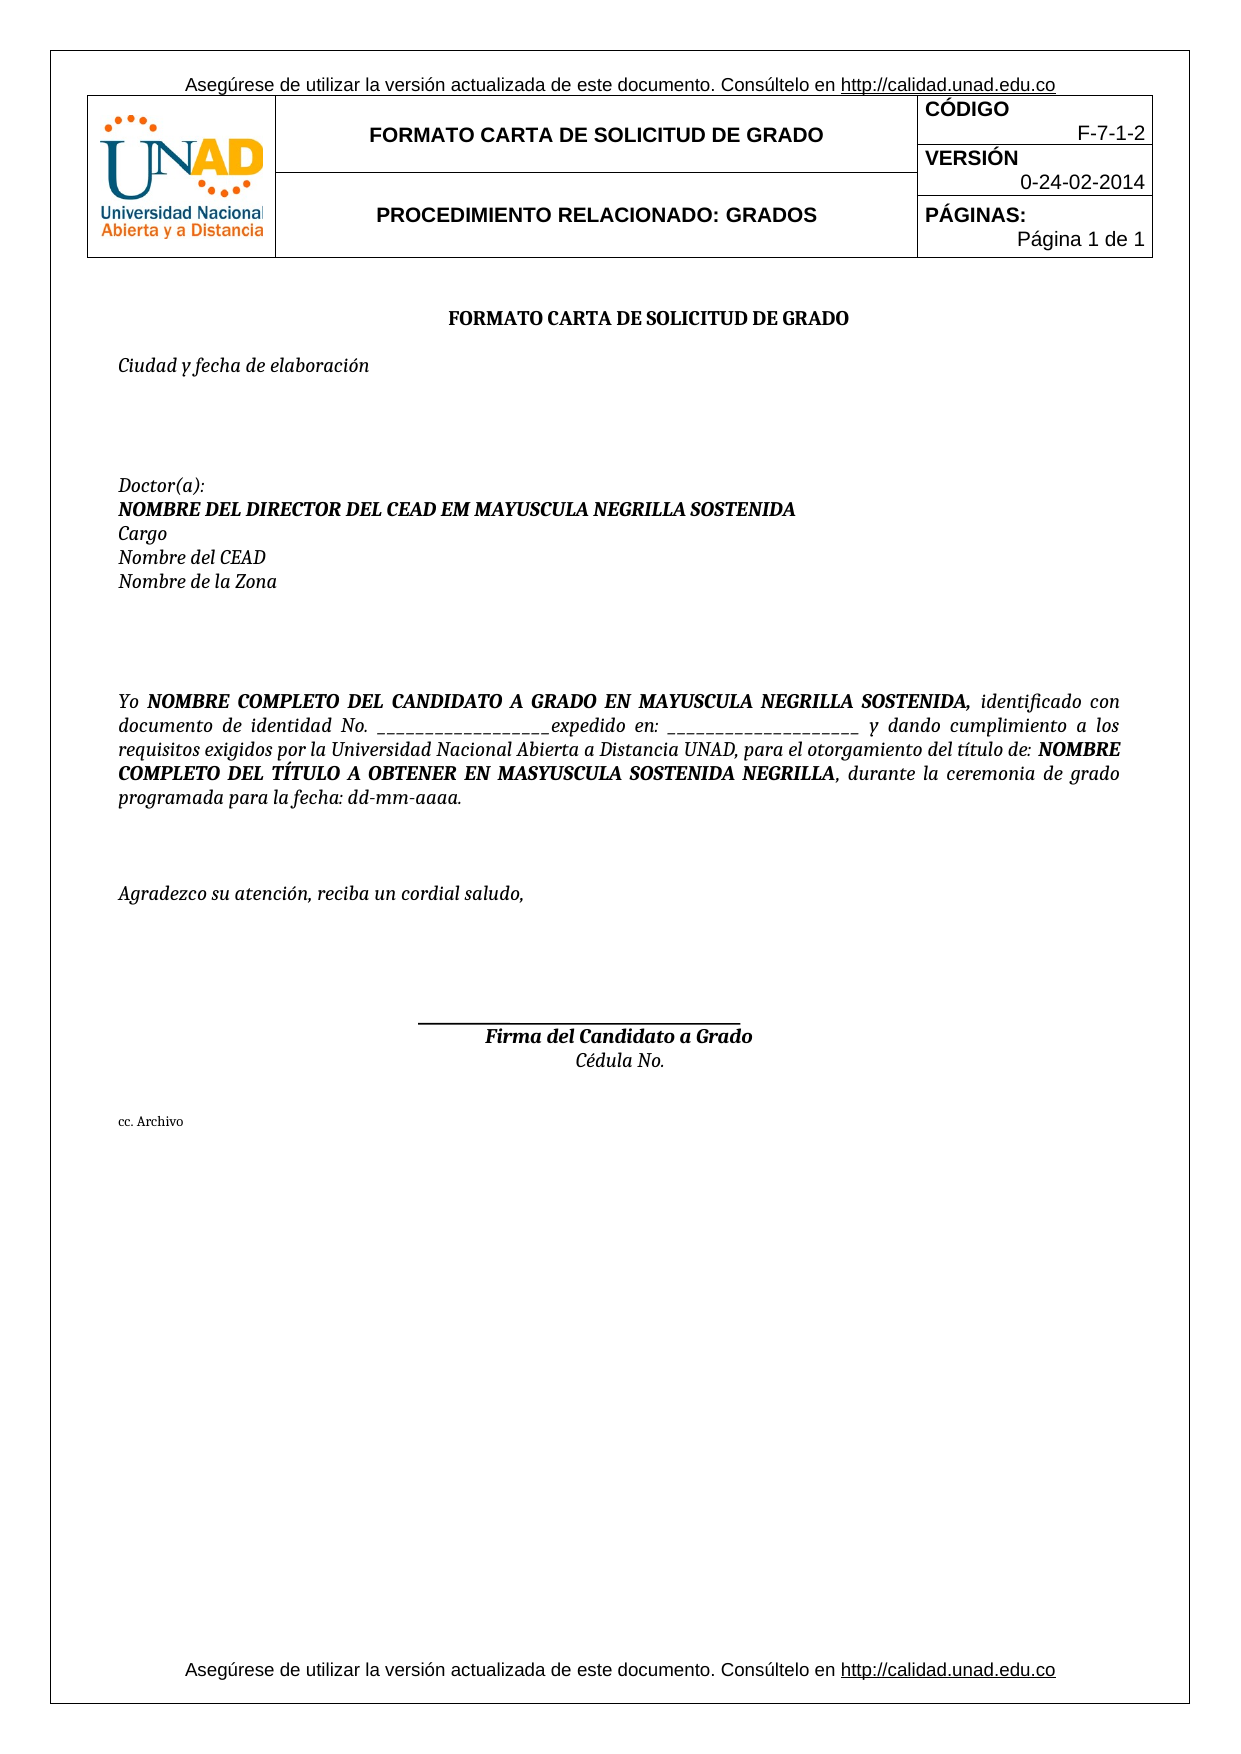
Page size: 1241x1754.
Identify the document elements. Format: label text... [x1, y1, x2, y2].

text Cédula No. [118, 1049, 1122, 1073]
text Yo NOMBRE COMPLETO DEL CANDIDATO A GRADO EN MAYUSCULA NEGRILLA SOSTENIDA, identificado con documento de identidad No. __________________expedido en: ____________________ y dando cumplimiento a los requisitos exigidos por la Universidad Nacional Abierta a Distancia UNAD, para el otorgamiento del título de: NOMBRE COMPLETO DEL TÍTULO A OBTENER EN MASYUSCULA SOSTENIDA NEGRILLA, durante la ceremonia de grado programada para la fecha: dd-mm-aaaa. [118, 689, 1122, 809]
text Cargo [118, 522, 1122, 546]
text Firma del Candidato a Grado [118, 1025, 1122, 1049]
text NOMBRE DEL DIRECTOR DEL CEAD EM MAYUSCULA NEGRILLA SOSTENIDA [118, 498, 1122, 522]
text Ciudad y fecha de elaboración [118, 354, 1122, 378]
text FORMATO CARTA DE SOLICITUD DE GRADO [118, 306, 1122, 330]
text cc. Archivo [118, 1113, 1122, 1130]
text Nombre de la Zona [118, 570, 1122, 594]
text Nombre del CEAD [118, 546, 1122, 570]
picture [100, 115, 263, 239]
text Agradezco su atención, reciba un cordial saludo, [118, 881, 1122, 905]
text Doctor(a): [118, 474, 1122, 498]
